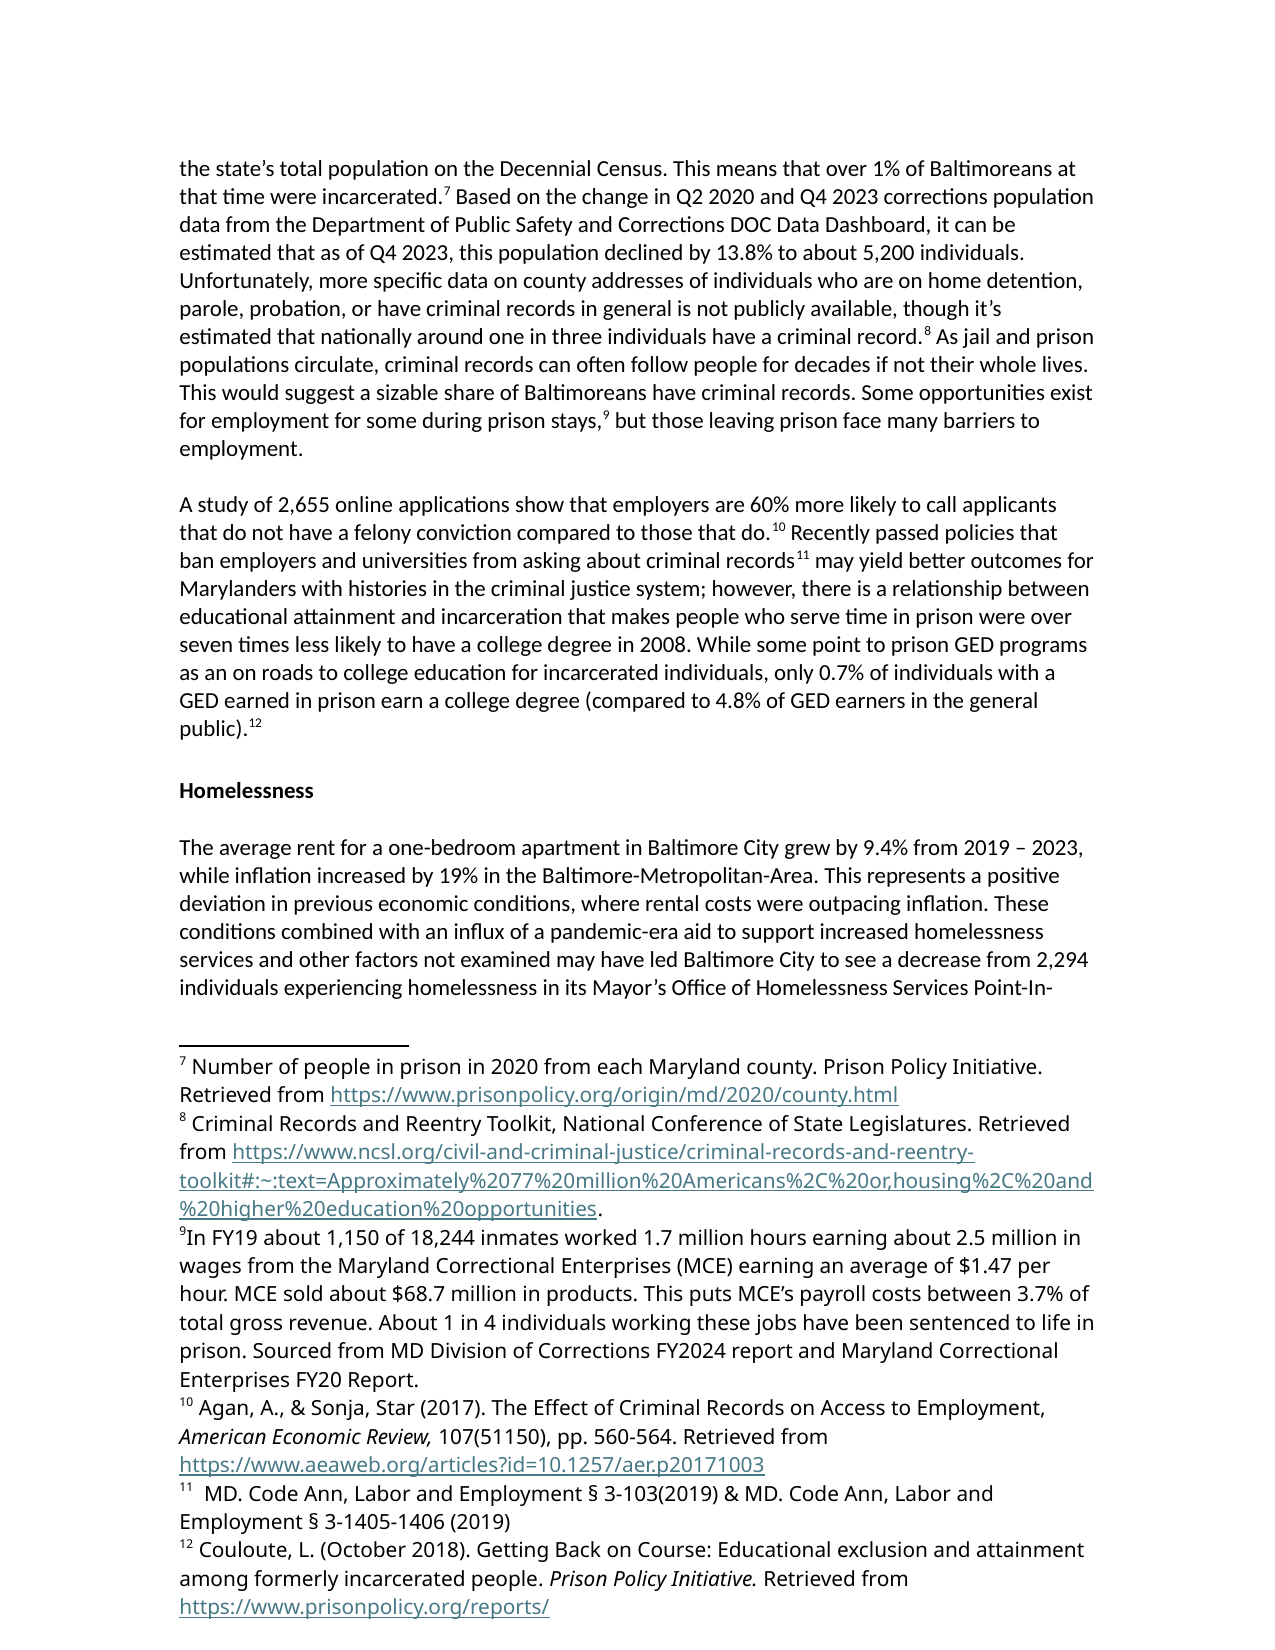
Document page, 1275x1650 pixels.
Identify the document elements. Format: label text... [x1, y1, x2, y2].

text The average rent for a one-bedroom apartment in Baltimore City grew by 9.4% from 2019 – 2023, while inflation increased by 19% in the Baltimore-Metropolitan-Area. This represents a positive deviation in previous economic conditions, where rental costs were outpacing inflation. These conditions combined with an influx of a pandemic-era aid to support increased homelessness services and other factors not examined may have led Baltimore City to see a decrease from 2,294 individuals experiencing homelessness in its Mayor’s Office of Homelessness Services Point-In-Time Count Report in 2019 to 1,551 in 2023. Most impressively, the number of unsheltered individuals decreased to 30% of its 2019 count. [179, 805, 1096, 1001]
text A study of 2,655 online applications show that employers are 60% more likely to call applicants that do not have a felony conviction compared to those that do. Recently passed policies that ban employers and universities from asking about criminal records may yield better outcomes for Marylanders with histories in the criminal justice system; however, there is a relationship between educational attainment and incarceration that makes people who serve time in prison were over seven times less likely to have a college degree in 2008. While some point to prison GED programs as an on roads to college education for incarcerated individuals, only 0.7% of individuals with a GED earned in prison earn a college degree (compared to 4.8% of GED earners in the general public). [179, 490, 1096, 743]
text Homelessness [179, 777, 1096, 805]
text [179, 154, 1096, 462]
